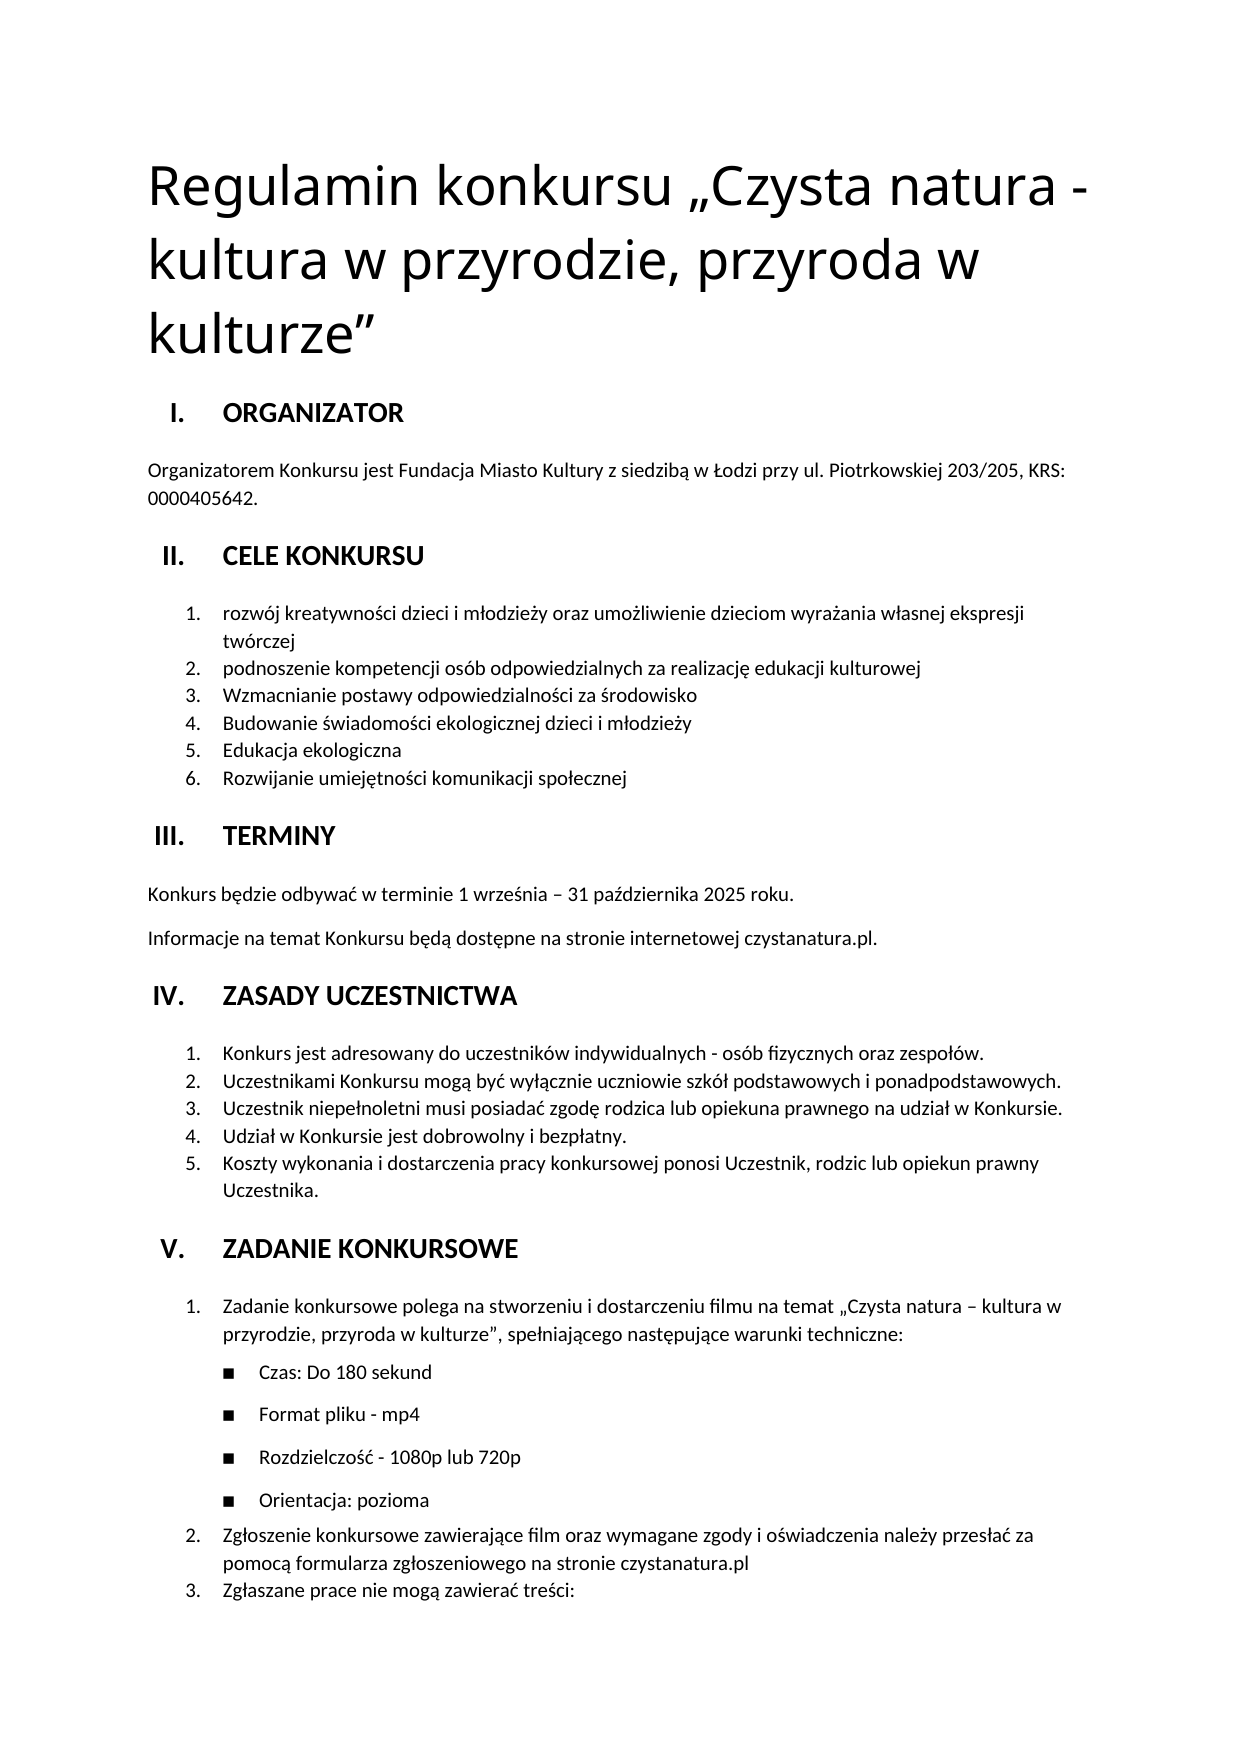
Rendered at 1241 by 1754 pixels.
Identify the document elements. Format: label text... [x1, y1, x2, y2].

list rozwój kreatywności dzieci i młodzieży oraz umożliwienie dzieciom wyrażania własnej ekspresji twórczej [185, 601, 1093, 653]
list Konkurs jest adresowany do uczestników indywidualnych - osób fizycznych oraz zespołów. [185, 1041, 1093, 1066]
list Udział w Konkursie jest dobrowolny i bezpłatny. [185, 1123, 1093, 1148]
list Rozwijanie umiejętności komunikacji społecznej [185, 765, 1093, 790]
list Zgłoszenie konkursowe zawierające film oraz wymagane zgody i oświadczenia należy przesłać za pomocą formularza zgłoszeniowego na stronie czystanatura.pl [185, 1522, 1093, 1575]
list Wzmacnianie postawy odpowiedzialności za środowisko [185, 683, 1093, 708]
subtitle TERMINY [185, 817, 1093, 853]
list Zgłaszane prace nie mogą zawierać treści: [185, 1577, 1093, 1603]
list Edukacja ekologiczna [185, 737, 1093, 763]
text Informacje na temat Konkursu będą dostępne na stronie internetowej czystanatura.pl. [148, 925, 1093, 950]
text Organizatorem Konkursu jest Fundacja Miasto Kultury z siedzibą w Łodzi przy ul. Piotrkowskiej 203/205, KRS: 0000405642. [148, 457, 1093, 510]
list Orientacja: pozioma [221, 1476, 1093, 1519]
list Budowanie świadomości ekologicznej dzieci i młodzieży [185, 710, 1093, 736]
list podnoszenie kompetencji osób odpowiedzialnych za realizację edukacji kulturowej [185, 655, 1093, 681]
list Zadanie konkursowe polega na stworzeniu i dostarczeniu filmu na temat „Czysta natura – kultura w przyrodzie, przyroda w kulturze”, spełniającego następujące warunki techniczne: [185, 1293, 1093, 1346]
text Konkurs będzie odbywać w terminie 1 września – 31 października 2025 roku. [148, 881, 1093, 906]
list Uczestnikami Konkursu mogą być wyłącznie uczniowie szkół podstawowych i ponadpodstawowych. [185, 1068, 1093, 1093]
list Format pliku - mp4 [221, 1391, 1093, 1434]
list Uczestnik niepełnoletni musi posiadać zgodę rodzica lub opiekuna prawnego na udział w Konkursie. [185, 1095, 1093, 1121]
subtitle ORGANIZATOR [185, 394, 1093, 429]
subtitle ZADANIE KONKURSOWE [185, 1230, 1093, 1266]
list Rozdzielczość - 1080p lub 720p [221, 1434, 1093, 1476]
title Regulamin konkursu „Czysta natura - kultura w przyrodzie, przyroda w kulturze” [148, 148, 1093, 369]
list Czas: Do 180 sekund [221, 1348, 1093, 1391]
subtitle ZASADY UCZESTNICTWA [185, 977, 1093, 1013]
list Koszty wykonania i dostarczenia pracy konkursowej ponosi Uczestnik, rodzic lub opiekun prawny Uczestnika. [185, 1150, 1093, 1203]
subtitle CELE KONKURSU [185, 537, 1093, 573]
